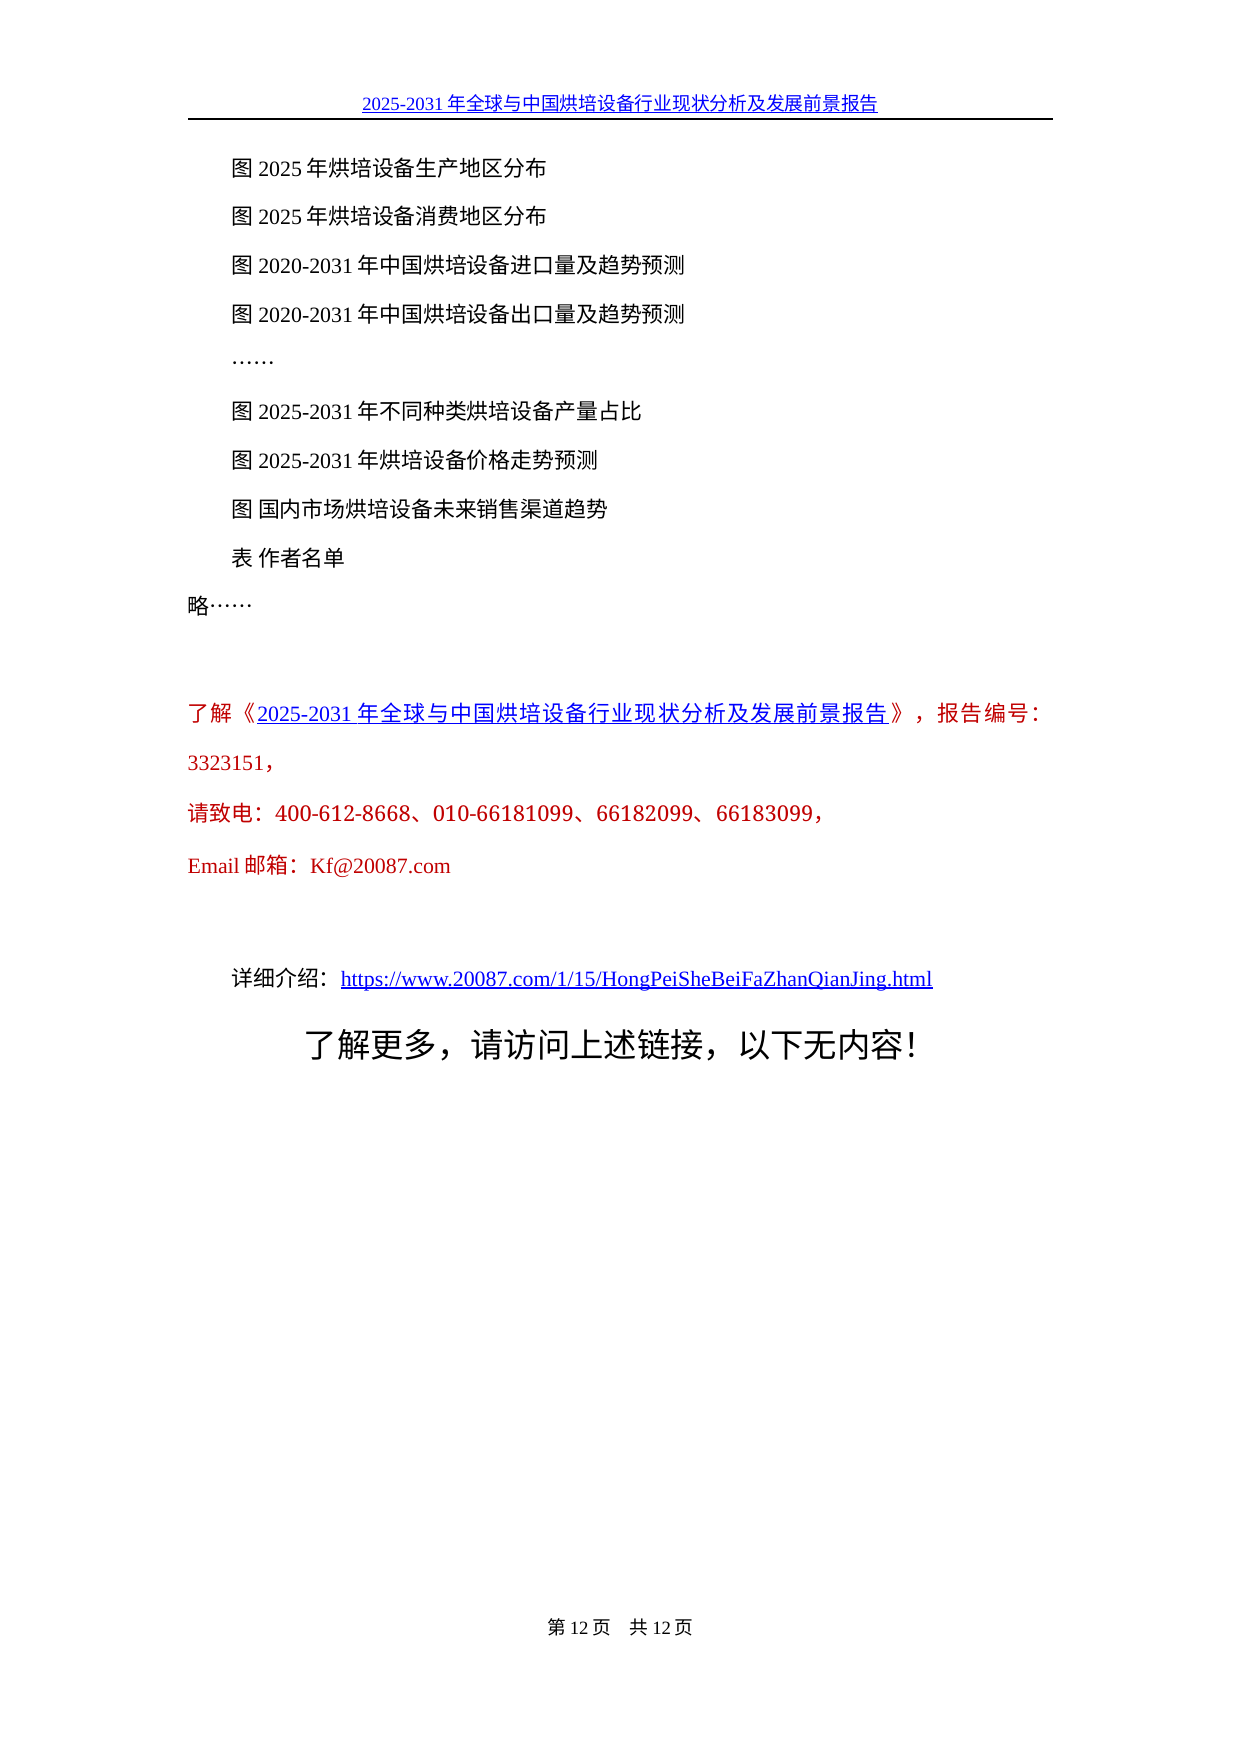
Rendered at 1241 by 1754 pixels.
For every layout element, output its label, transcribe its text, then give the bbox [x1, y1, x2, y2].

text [187, 150, 1053, 621]
text 请致电：400-612-8668、010-66181099、66182099、66183099， [187, 796, 1053, 828]
title 了解更多，请访问上述链接，以下无内容！ [187, 1010, 1053, 1075]
text Email邮箱：Kf@20087.com [187, 847, 1053, 880]
text 了解《2025-2031年全球与中国烘培设备行业现状分析及发展前景报告》，报告编号：3323151， [187, 695, 1053, 777]
text 详细介绍：https://www.20087.com/1/15/HongPeiSheBeiFaZhanQianJing.html [187, 960, 1053, 993]
